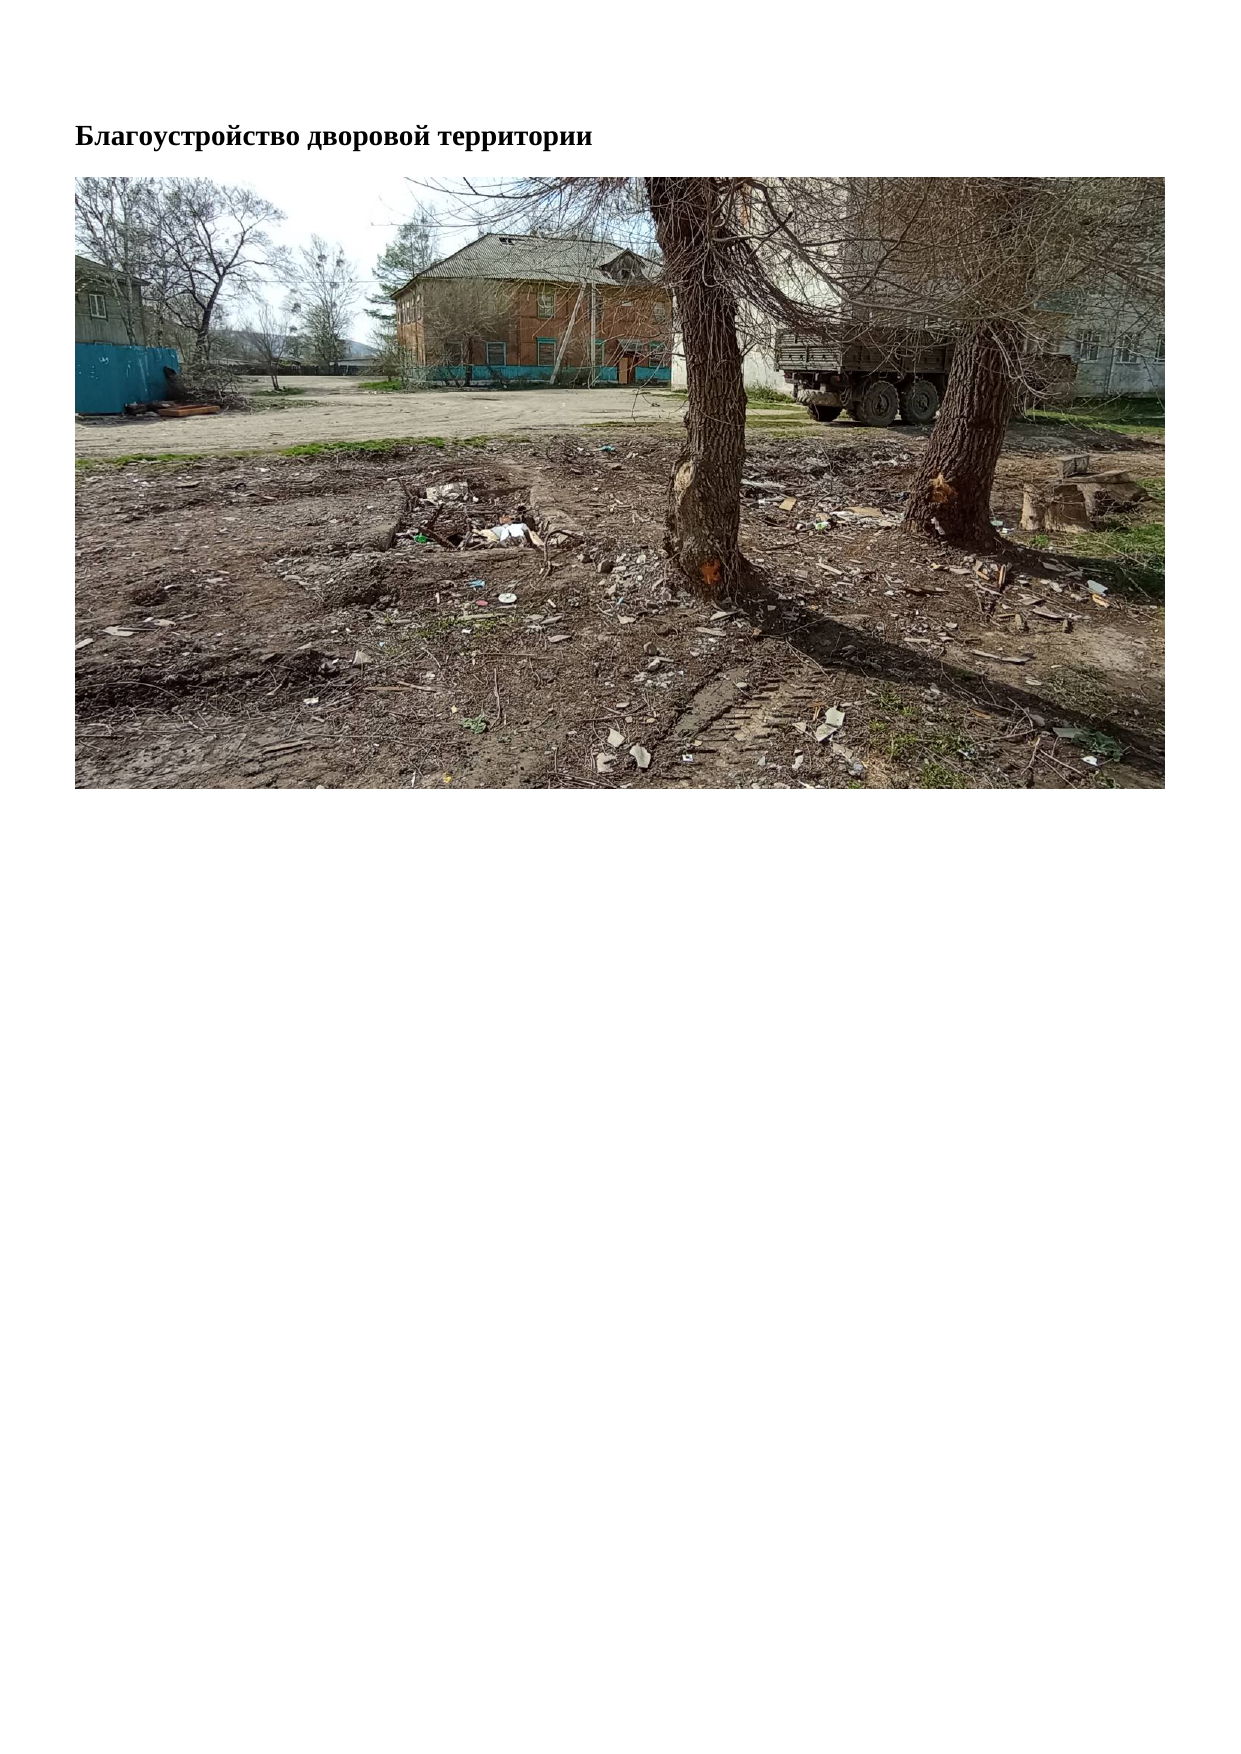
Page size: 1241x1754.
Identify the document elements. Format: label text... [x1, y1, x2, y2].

picture [75, 177, 1165, 789]
text Благоустройство дворовой территории [75, 118, 1165, 152]
